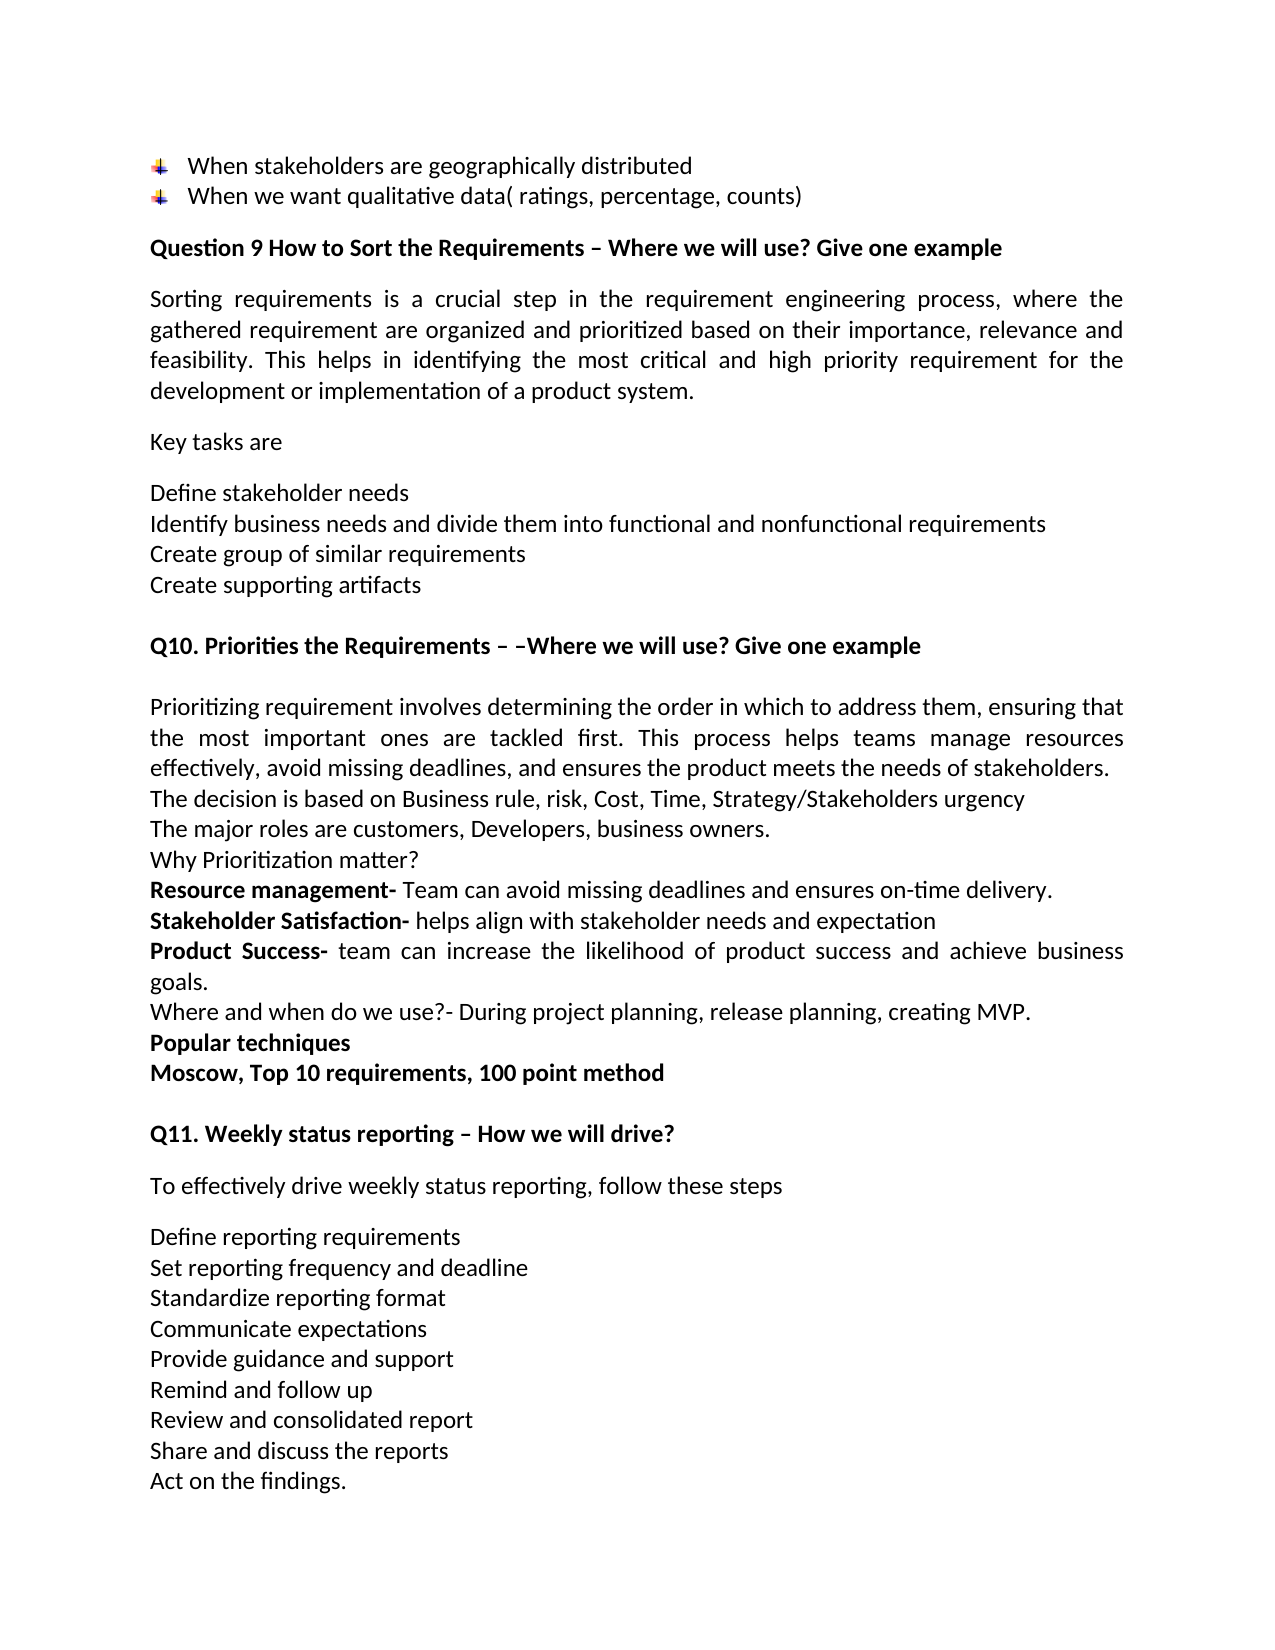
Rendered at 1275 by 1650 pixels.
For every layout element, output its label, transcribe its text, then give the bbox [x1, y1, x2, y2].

text Question 9 How to Sort the Requirements – Where we will use? Give one example [150, 232, 1125, 262]
text Define reporting requirements [150, 1221, 1125, 1252]
text Q10. Priorities the Requirements – –Where we will use? Give one example [150, 630, 1125, 661]
text The decision is based on Business rule, risk, Cost, Time, Strategy/Stakeholders urgency [150, 783, 1125, 813]
text Stakeholder Satisfaction- helps align with stakeholder needs and expectation [150, 905, 1125, 935]
text Act on the findings. [150, 1465, 1125, 1496]
list When stakeholders are geographically distributed [150, 150, 1125, 181]
text Define stakeholder needs [150, 477, 1125, 508]
text Identify business needs and divide them into functional and nonfunctional requirements [150, 508, 1125, 538]
text Set reporting frequency and deadline [150, 1252, 1125, 1282]
list When we want qualitative data( ratings, percentage, counts) [150, 181, 1125, 211]
text Remind and follow up [150, 1374, 1125, 1404]
text Key tasks are [150, 426, 1125, 457]
text To effectively drive weekly status reporting, follow these steps [150, 1170, 1125, 1200]
text Communicate expectations [150, 1313, 1125, 1343]
text Standardize reporting format [150, 1282, 1125, 1313]
text Prioritizing requirement involves determining the order in which to address them, ensuring that the most important ones are tackled first. This process helps teams manage resources effectively, avoid missing deadlines, and ensures the product meets the needs of stakeholders. [150, 691, 1125, 783]
text Q11. Weekly status reporting – How we will drive? [150, 1118, 1125, 1149]
text Provide guidance and support [150, 1343, 1125, 1374]
picture [151, 157, 168, 175]
picture [151, 188, 168, 205]
text Create supporting artifacts [150, 569, 1125, 599]
text Where and when do we use?- During project planning, release planning, creating MVP. [150, 996, 1125, 1027]
text Sorting requirements is a crucial step in the requirement engineering process, where the gathered requirement are organized and prioritized based on their importance, relevance and feasibility. This helps in identifying the most critical and high priority requirement for the development or implementation of a product system. [150, 283, 1125, 405]
text Popular techniques [150, 1027, 1125, 1057]
text Why Prioritization matter? [150, 844, 1125, 874]
text Product Success- team can increase the likelihood of product success and achieve business goals. [150, 935, 1125, 996]
text The major roles are customers, Developers, business owners. [150, 813, 1125, 844]
text Share and discuss the reports [150, 1435, 1125, 1465]
text Create group of similar requirements [150, 538, 1125, 569]
text Resource management- Team can avoid missing deadlines and ensures on-time delivery. [150, 874, 1125, 905]
text Review and consolidated report [150, 1404, 1125, 1435]
text Moscow, Top 10 requirements, 100 point method [150, 1057, 1125, 1088]
